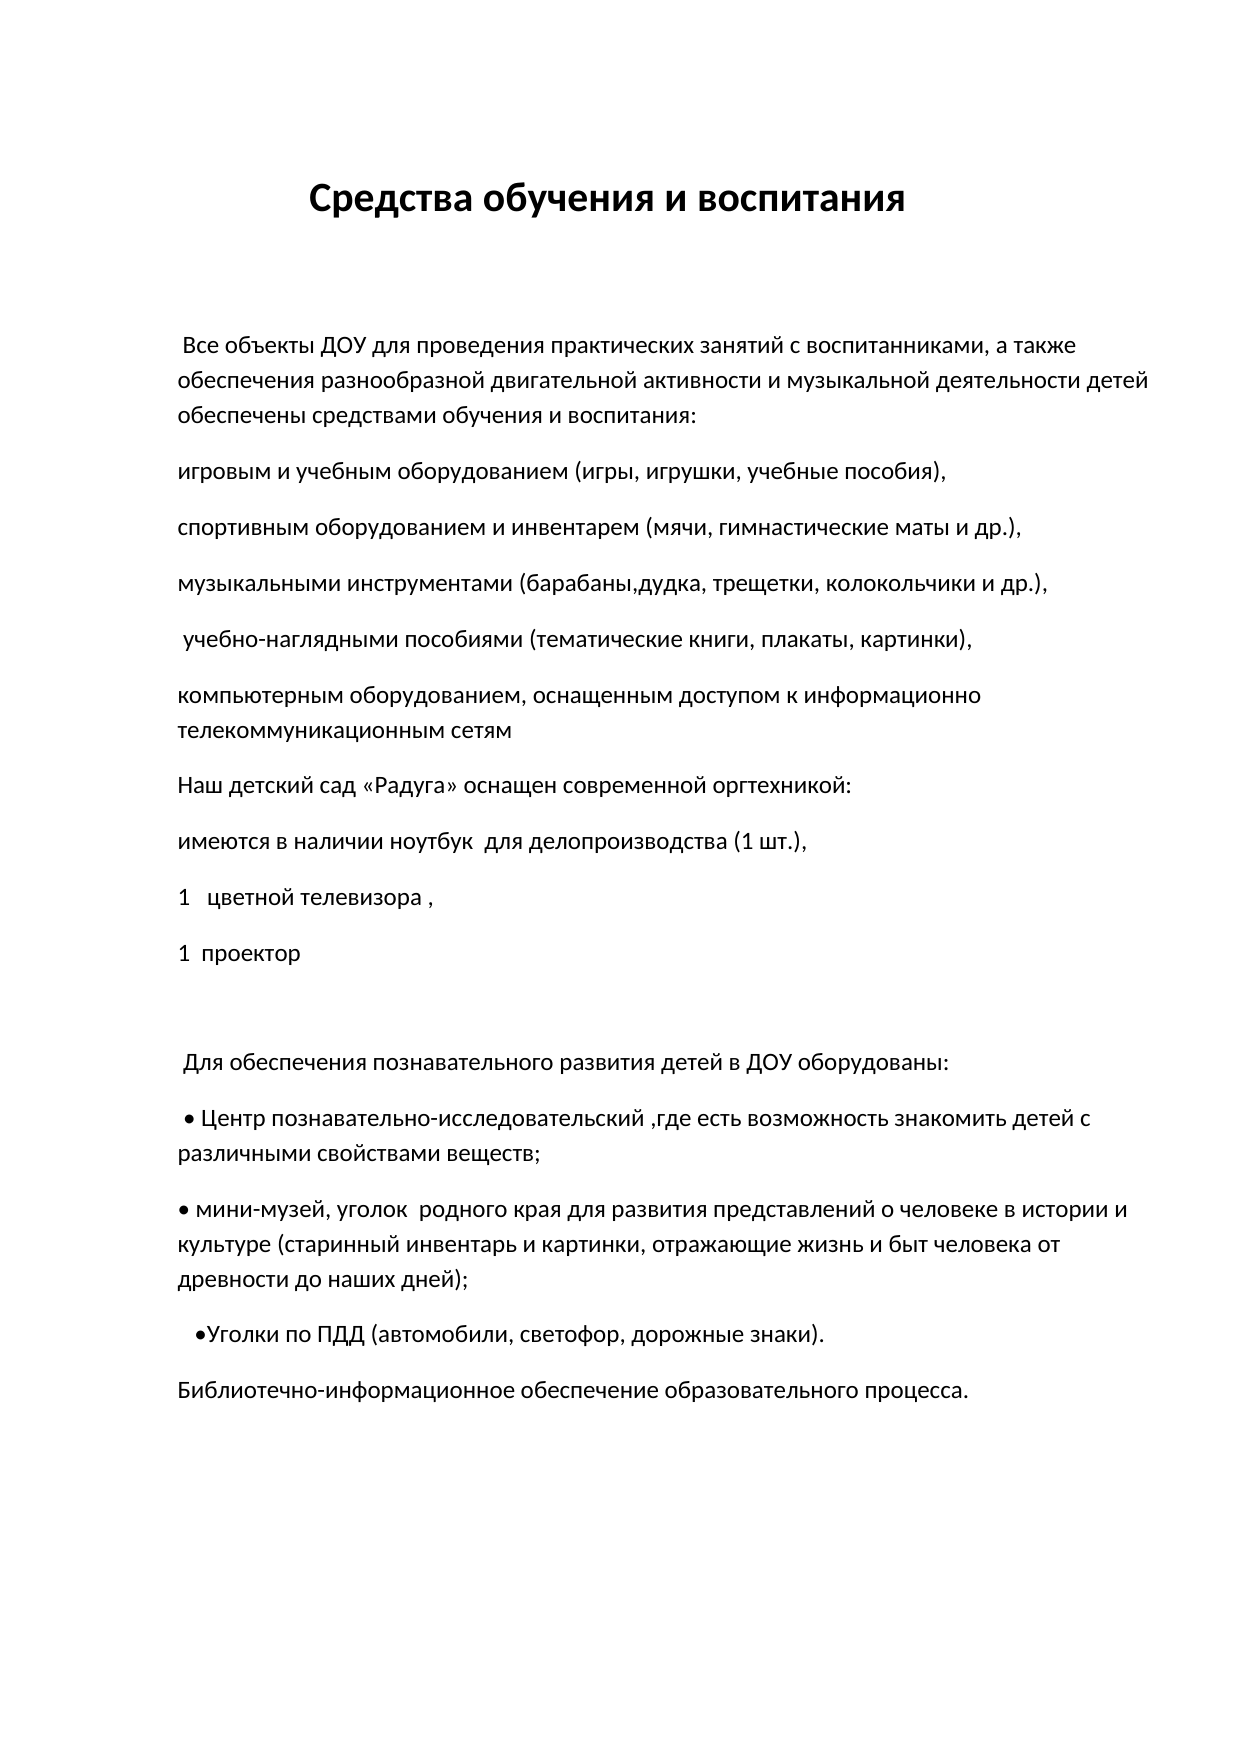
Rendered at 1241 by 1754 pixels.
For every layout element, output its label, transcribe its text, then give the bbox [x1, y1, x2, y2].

text 1 цветной телевизора , [177, 881, 1152, 912]
text Все объекты ДОУ для проведения практических занятий с воспитанниками, а также обеспечения разнообразной двигательной активности и музыкальной деятельности детей обеспечены средствами обучения и воспитания: [177, 330, 1152, 430]
text компьютерным оборудованием, оснащенным доступом к информационно телекоммуникационным сетям [177, 679, 1152, 744]
text Наш детский сад «Радуга» оснащен современной оргтехникой: [177, 770, 1152, 800]
text спортивным оборудованием и инвентарем (мячи, гимнастические маты и др.), [177, 511, 1152, 542]
text музыкальными инструментами (барабаны,дудка, трещетки, колокольчики и др.), [177, 567, 1152, 598]
text • мини-музей, уголок родного края для развития представлений о человеке в истории и культуре (старинный инвентарь и картинки, отражающие жизнь и быт человека от древности до наших дней); [177, 1193, 1152, 1293]
text Библиотечно-информационное обеспечение образовательного процесса. [177, 1374, 1152, 1405]
text •Уголки по ПДД (автомобили, светофор, дорожные знаки). [177, 1318, 1152, 1349]
text Для обеспечения познавательного развития детей в ДОУ оборудованы: [177, 1046, 1152, 1077]
text Средства обучения и воспитания [177, 171, 1152, 222]
text • Центр познавательно-исследовательский ,где есть возможность знакомить детей с различными свойствами веществ; [177, 1102, 1152, 1167]
text игровым и учебным оборудованием (игры, игрушки, учебные пособия), [177, 456, 1152, 486]
text имеются в наличии ноутбук для делопроизводства (1 шт.), [177, 826, 1152, 856]
text 1 проектор [177, 937, 1152, 968]
text учебно-наглядными пособиями (тематические книги, плакаты, картинки), [177, 623, 1152, 653]
